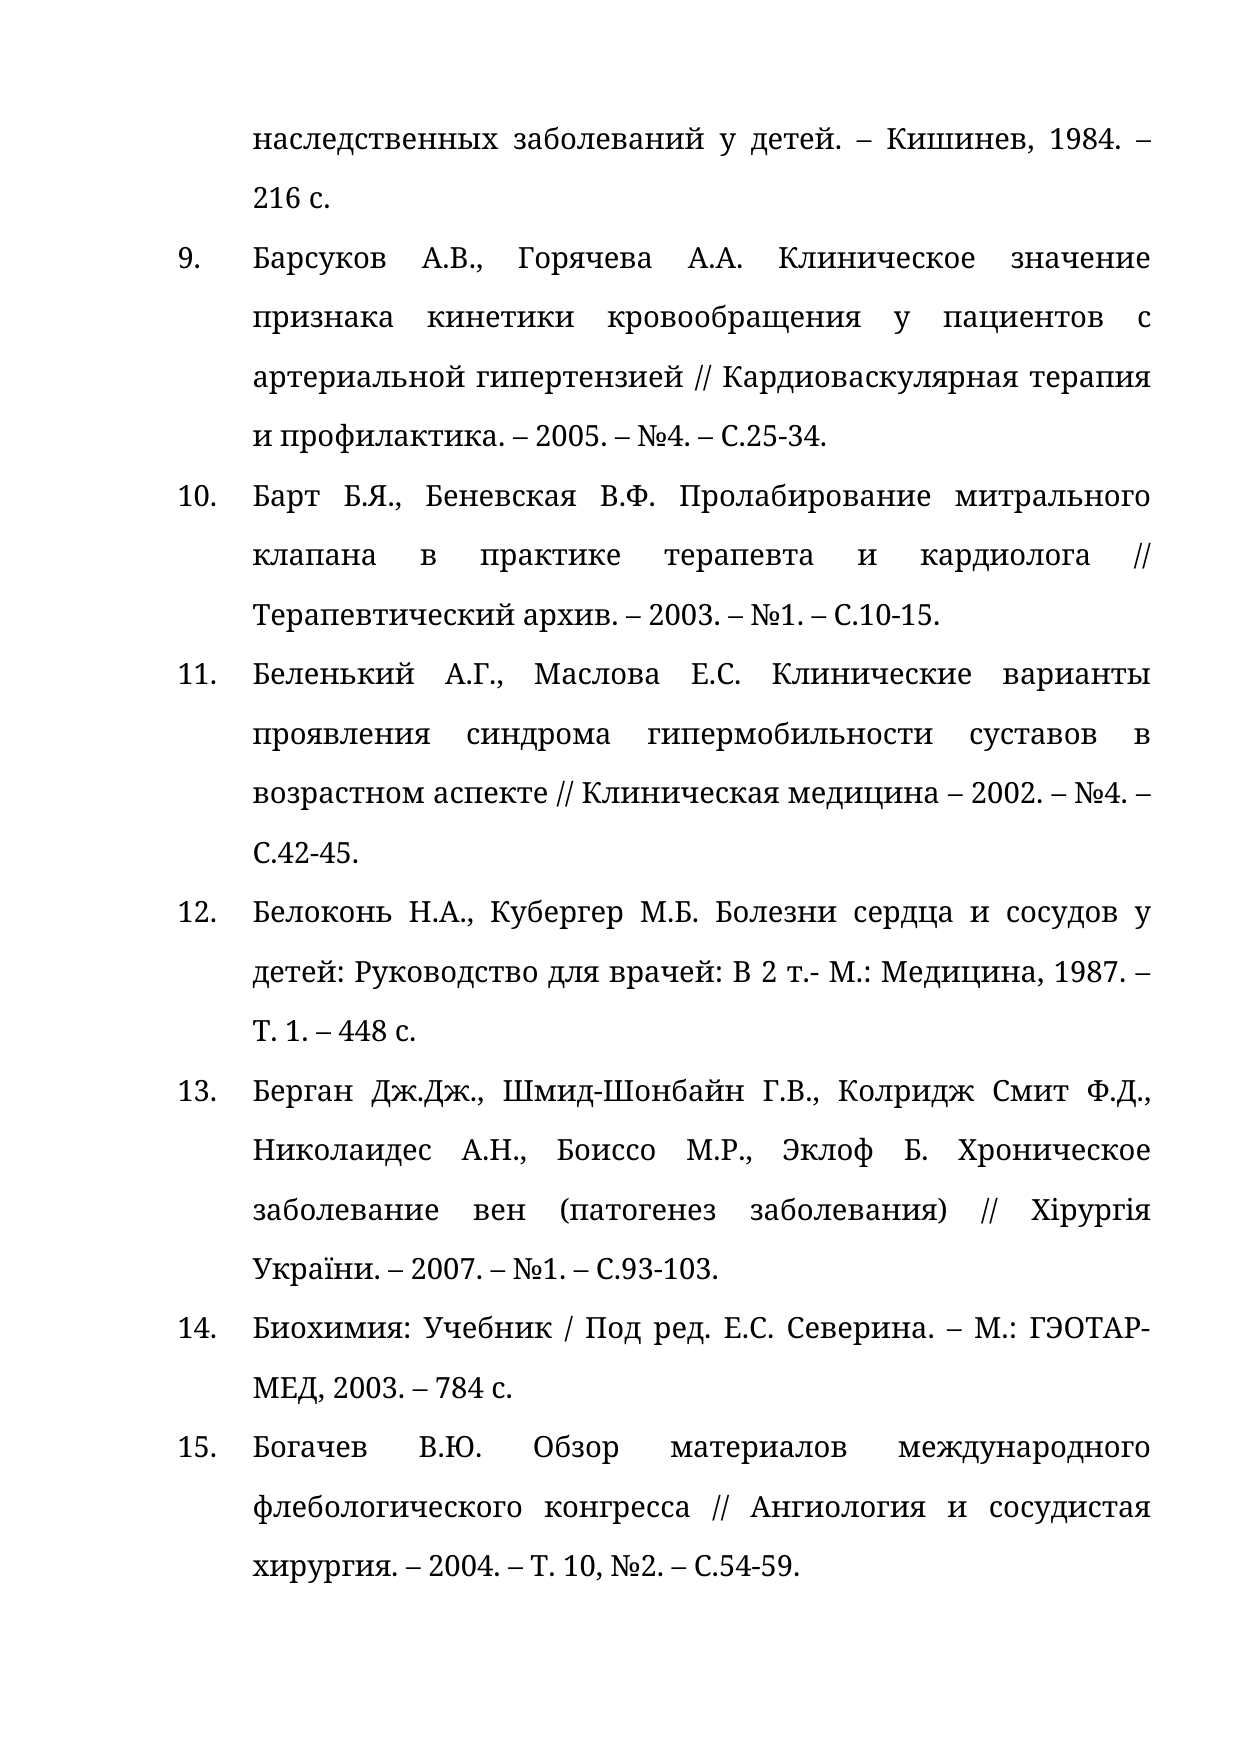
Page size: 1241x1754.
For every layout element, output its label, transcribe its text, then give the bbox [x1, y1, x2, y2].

list Белоконь Н.А., Кубергер М.Б. Болезни сердца и сосудов у детей: Руководство для врачей: В 2 т.- М.: Медицина, 1987. – Т. 1. – 448 с. [177, 891, 1152, 1050]
list Богачев В.Ю. Обзор материалов международного флебологического конгресса // Ангиология и сосудистая хирургия. – 2004. – Т. 10, №2. – С.54-59. [177, 1427, 1152, 1585]
list Барсуков А.В., Горячева А.А. Клиническое значение признака кинетики кровообращения у пациентов с артериальной гипертензией // Кардиоваскулярная терапия и профилактика. – 2005. – №4. – С.25-34. [177, 237, 1152, 455]
list Барт Б.Я., Беневская В.Ф. Пролабирование митрального клапана в практике терапевта и кардиолога // Терапевтический архив. – 2003. – №1. – С.10-15. [177, 475, 1152, 634]
list Биохимия: Учебник / Под ред. Е.С. Северина. – М.: ГЭОТАР-МЕД, 2003. – 784 с. [177, 1308, 1152, 1407]
list Берган Дж.Дж., Шмид-Шонбайн Г.В., Колридж Смит Ф.Д., Николаидес А.Н., Боиссо М.Р., Эклоф Б. Хроническое заболевание вен (патогенез заболевания) // Хiрургiя України. – 2007. – №1. – С.93-103. [177, 1070, 1152, 1288]
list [177, 118, 1152, 217]
list Беленький А.Г., Маслова Е.С. Клинические варианты проявления синдрома гипермобильности суставов в возрастном аспекте // Клиническая медицина – 2002. – №4. – С.42-45. [177, 653, 1152, 872]
